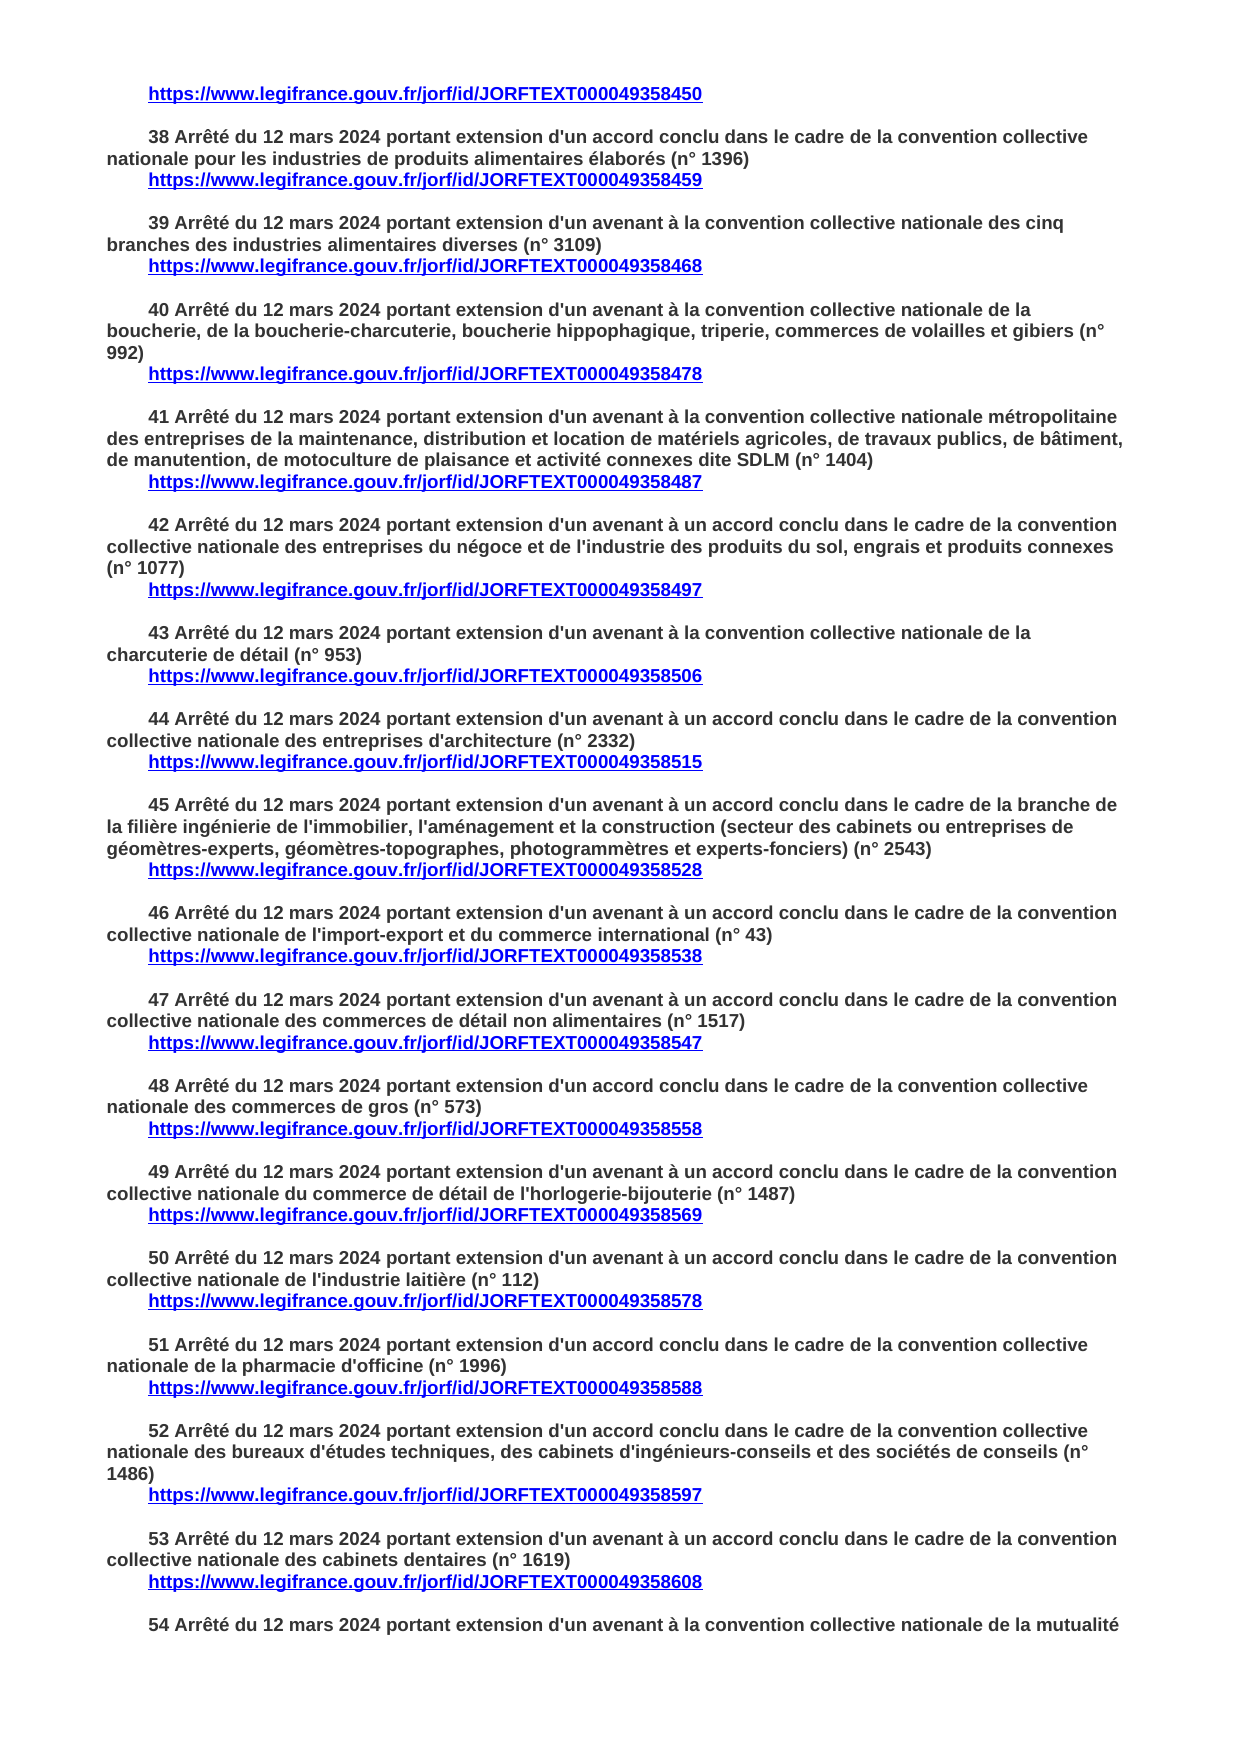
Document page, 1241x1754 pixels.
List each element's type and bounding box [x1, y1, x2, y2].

text [106, 83, 1128, 1635]
